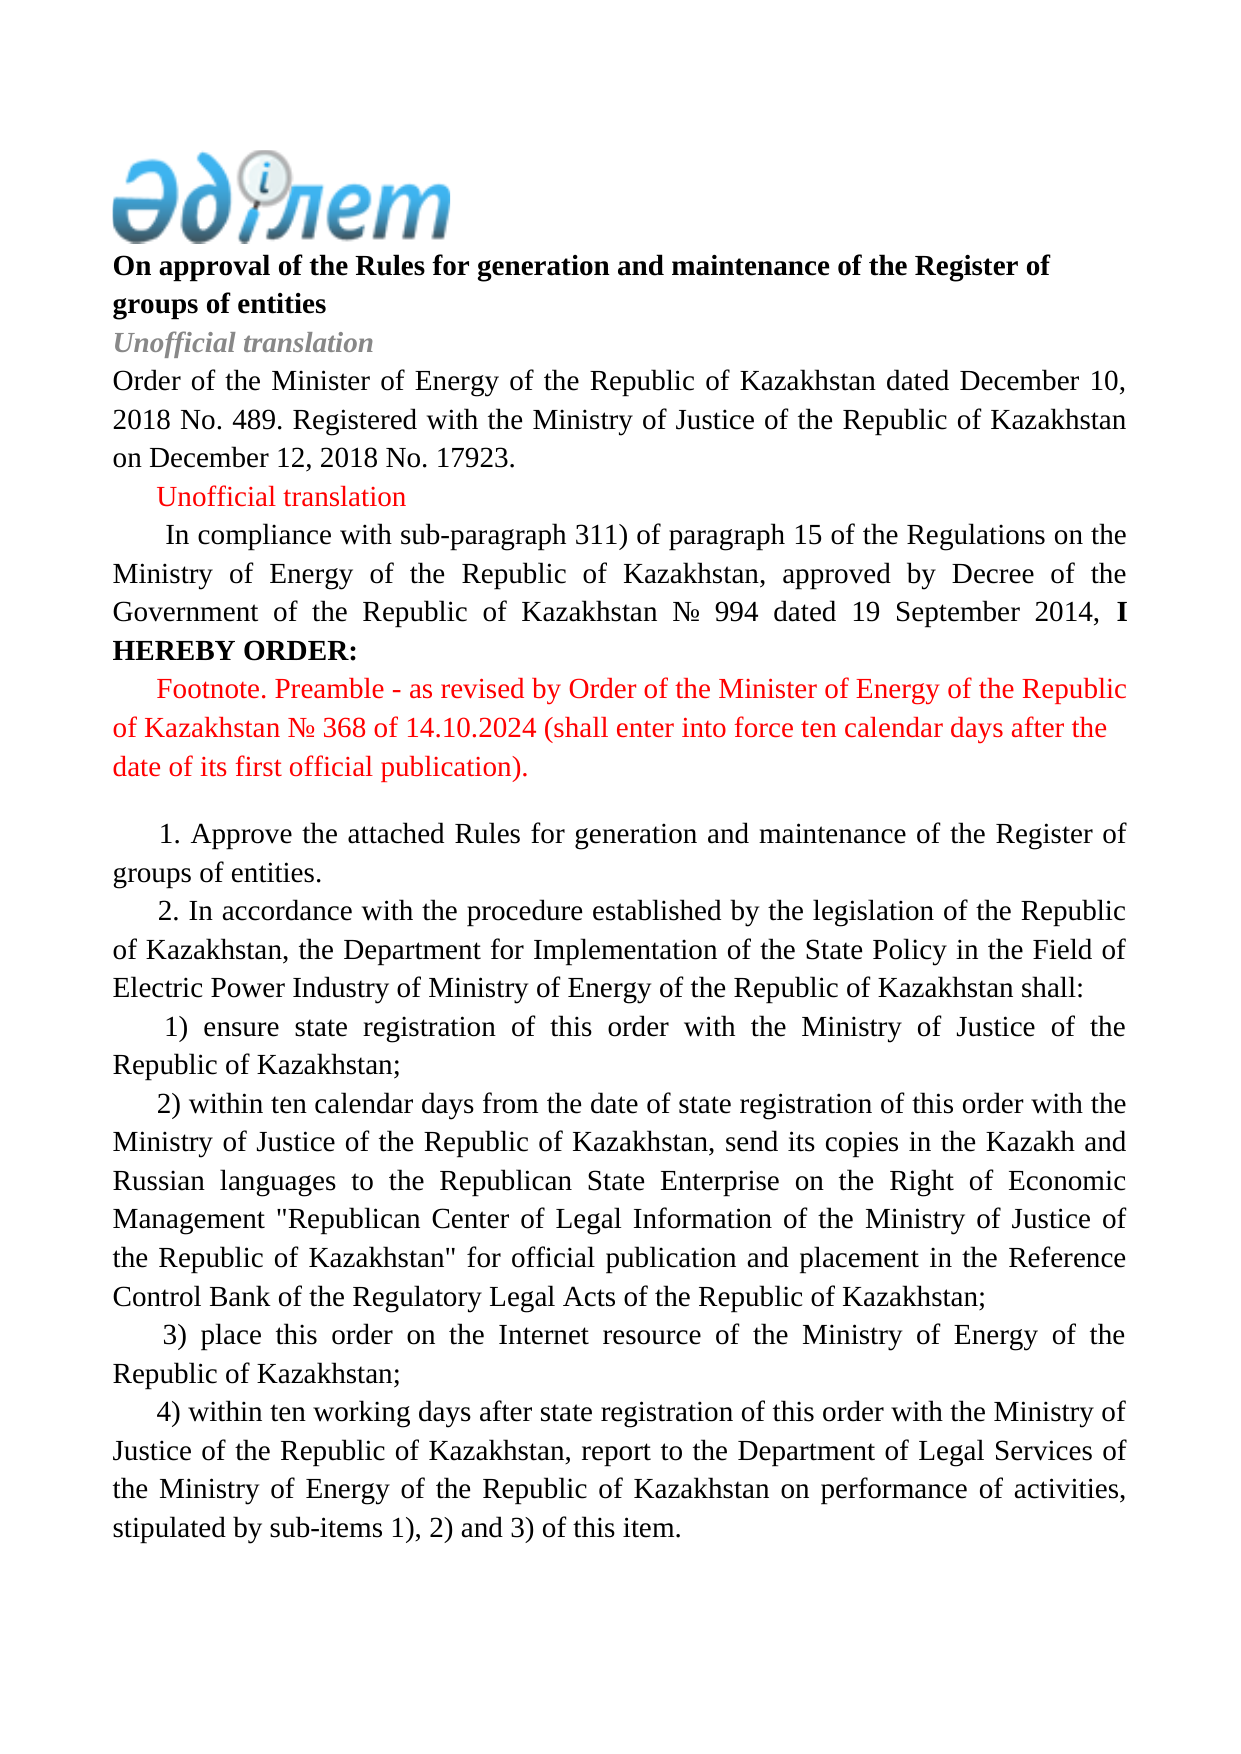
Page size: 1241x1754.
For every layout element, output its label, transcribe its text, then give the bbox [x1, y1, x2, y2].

text Order of the Minister of Energy of the Republic of Kazakhstan dated December 10, 2018 No. 489. Registered with the Ministry of Justice of the Republic of Kazakhstan on December 12, 2018 No. 17923. [112, 363, 1128, 474]
text 1. Approve the attached Rules for generation and maintenance of the Register of groups of entities. [112, 816, 1128, 888]
text 2) within ten calendar days from the date of state registration of this order with the Ministry of Justice of the Republic of Kazakhstan, send its copies in the Kazakh and Russian languages to the Republican State Enterprise on the Right of Economic Management "Republican Center of Legal Information of the Ministry of Justice of the Republic of Kazakhstan" for official publication and placement in the Reference Control Bank of the Regulatory Legal Acts of the Republic of Kazakhstan; [112, 1086, 1128, 1312]
picture [112, 150, 451, 244]
text Unofficial translation [112, 479, 1128, 512]
text 1) ensure state registration of this order with the Ministry of Justice of the Republic of Kazakhstan; [112, 1009, 1128, 1081]
text 3) place this order on the Internet resource of the Ministry of Energy of the Republic of Kazakhstan; [112, 1317, 1128, 1389]
text On approval of the Rules for generation and maintenance of the Register of groups of entities [112, 248, 1128, 320]
text 4) within ten working days after state registration of this order with the Ministry of Justice of the Republic of Kazakhstan, report to the Department of Legal Services of the Ministry of Energy of the Republic of Kazakhstan on performance of activities, stipulated by sub-items 1), 2) and 3) of this item. [112, 1394, 1128, 1543]
text Unofficial translation [112, 325, 1128, 358]
text 2. In accordance with the procedure established by the legislation of the Republic of Kazakhstan, the Department for Implementation of the State Policy in the Field of Electric Power Industry of Ministry of Energy of the Republic of Kazakhstan shall: [112, 893, 1128, 1004]
text In compliance with sub-paragraph 311) of paragraph 15 of the Regulations on the Ministry of Energy of the Republic of Kazakhstan, approved by Decree of the Government of the Republic of Kazakhstan № 994 dated 19 September 2014, I HEREBY ORDER: [112, 517, 1128, 667]
text Footnote. Preamble - as revised by Order of the Minister of Energy of the Republic of Kazakhstan № 368 of 14.10.2024 (shall enter into force ten calendar days after the date of its first official publication). [112, 672, 1128, 812]
